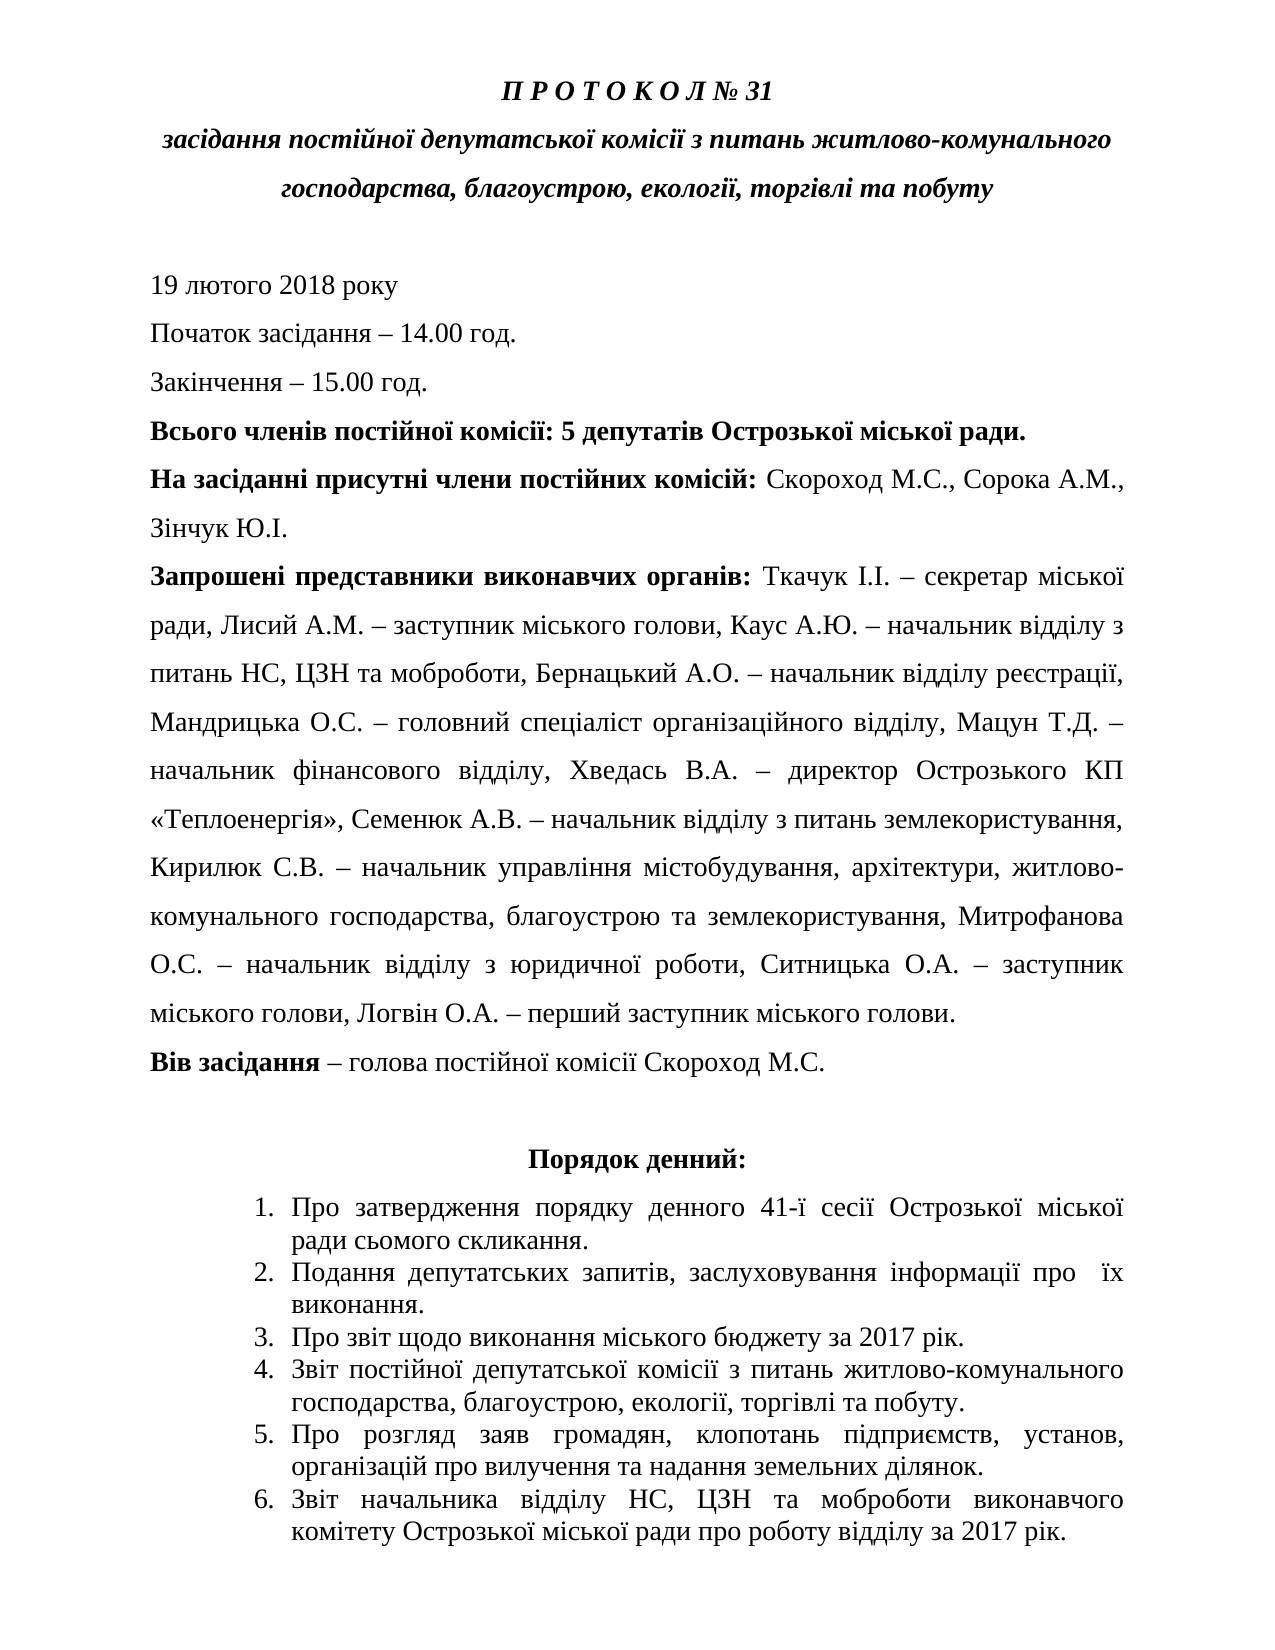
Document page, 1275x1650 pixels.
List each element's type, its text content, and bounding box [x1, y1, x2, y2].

list Звіт начальника відділу НС, ЦЗН та моброботи виконавчого комітету Острозької міської ради про роботу відділу за 2017 рік. [253, 1482, 1125, 1547]
text засідання постійної депутатської комісії з питань житлово-комунального господарства, благоустрою, екології, торгівлі та побуту [150, 122, 1125, 203]
list Подання депутатських запитів, заслуховування інформації про їх виконання. [253, 1255, 1125, 1320]
text На засіданні присутні члени постійних комісій: Скороход М.С., Сорока А.М., Зінчук Ю.І. [150, 462, 1125, 543]
text 19 лютого 2018 року [150, 268, 1125, 300]
list Про розгляд заяв громадян, клопотань підприємств, установ, організацій про вилучення та надання земельних ділянок. [253, 1417, 1125, 1482]
text П Р О Т О К О Л № 31 [150, 74, 1125, 106]
text Всього членів постійної комісії: 5 депутатів Острозької міської ради. [150, 414, 1125, 446]
text Порядок денний: [150, 1142, 1125, 1174]
list Про затвердження порядку денного 41-ї сесії Острозької міської ради сьомого скликання. [253, 1190, 1125, 1255]
text Вів засідання – голова постійної комісії Скороход М.С. [150, 1045, 1125, 1077]
list Звіт постійної депутатської комісії з питань житлово-комунального господарства, благоустрою, екології, торгівлі та побуту. [253, 1352, 1125, 1417]
text Запрошені представники виконавчих органів: Ткачук І.І. – секретар міської ради, Лисий А.М. – заступник міського голови, Каус А.Ю. – начальник відділу з питань НС, ЦЗН та моброботи, Бернацький А.О. – начальник відділу реєстрації, Мандрицька О.С. – головний спеціаліст організаційного відділу, Мацун Т.Д. – начальник фінансового відділу, Хведась В.А. – директор Острозького КП «Теплоенергія», Семенюк А.В. – начальник відділу з питань землекористування, Кирилюк С.В. – начальник управління містобудування, архітектури, житлово-комунального господарства, благоустрою та землекористування, Митрофанова О.С. – начальник відділу з юридичної роботи, Ситницька О.А. – заступник міського голови, Логвін О.А. – перший заступник міського голови. [150, 559, 1125, 1028]
text Закінчення – 15.00 год. [150, 365, 1125, 397]
text Початок засідання – 14.00 год. [150, 317, 1125, 349]
list Про звіт щодо виконання міського бюджету за 2017 рік. [253, 1320, 1125, 1352]
